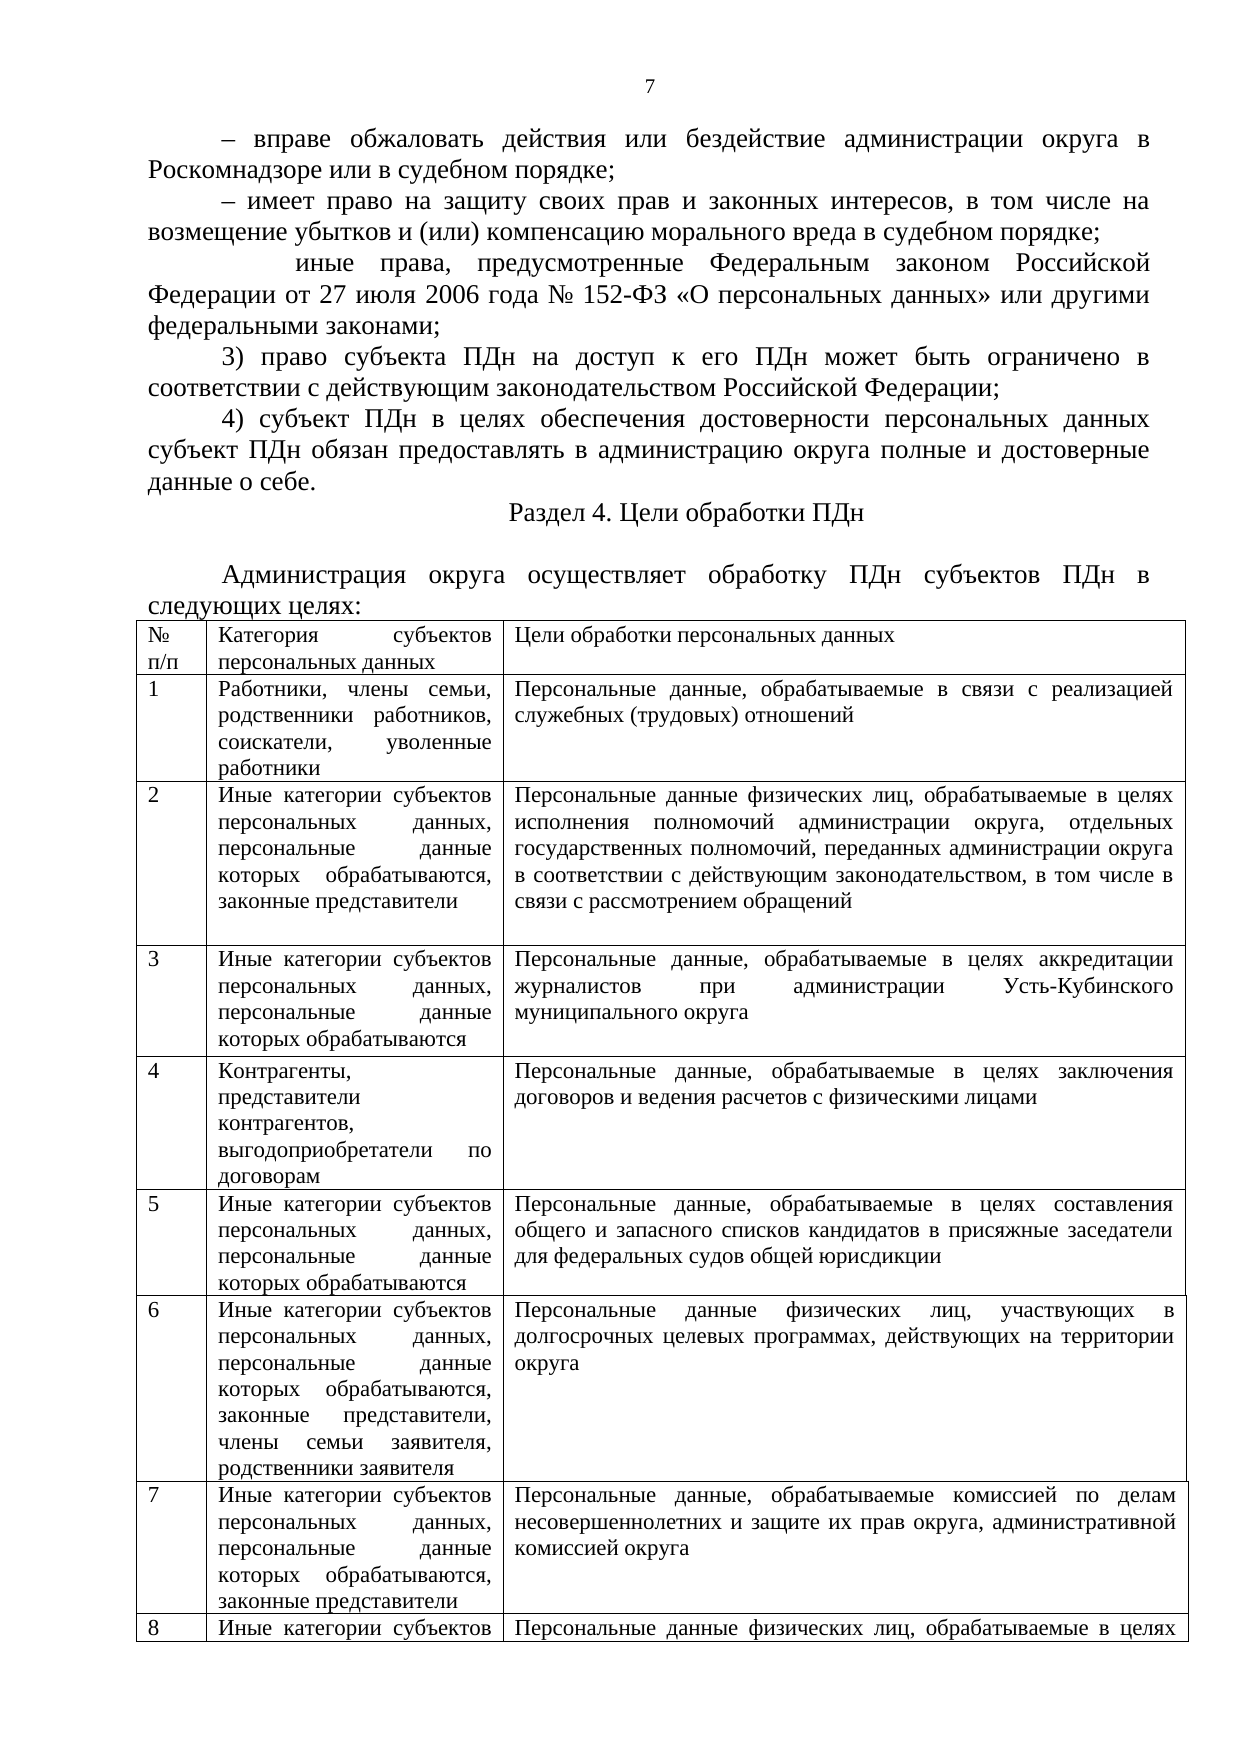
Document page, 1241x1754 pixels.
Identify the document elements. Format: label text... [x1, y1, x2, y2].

table_cell Персональные данные, обрабатываемые в целях заключения договоров и ведения расчетов с физическими лицами [504, 1057, 1185, 1188]
table_cell Персональные данные, обрабатываемые комиссией по делам несовершеннолетних и защите их прав округа, административной комиссией округа [504, 1482, 1188, 1613]
table_cell Персональные данные, обрабатываемые в целях составления общего и запасного списков кандидатов в присяжные заседатели для федеральных судов общей юрисдикции [504, 1190, 1185, 1295]
text Раздел 4. Цели обработки ПДн [148, 496, 1152, 527]
text Администрация округа осуществляет обработку ПДн субъектов ПДн в следующих целях: [148, 558, 1152, 620]
table_cell Иные категории субъектов персональных данных, персональные данные которых обрабатываются [207, 946, 503, 1056]
table_cell 6 [137, 1296, 206, 1481]
table_cell 3 [137, 946, 206, 1056]
text 3) право субъекта ПДн на доступ к его ПДн может быть ограничено в соответствии с действующим законодательством Российской Федерации; [148, 340, 1152, 402]
table_header Цели обработки персональных данных [504, 621, 1185, 674]
table_cell Иные категории субъектов персональных данных, персональные данные которых обрабатываются, законные представители [207, 782, 503, 944]
table_cell Персональные данные, обрабатываемые в связи с реализацией служебных (трудовых) отношений [504, 675, 1185, 781]
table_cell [207, 1614, 503, 1641]
table_cell Персональные данные физических лиц, участвующих в долгосрочных целевых программах, действующих на территории округа [504, 1296, 1186, 1481]
table_cell 1 [137, 675, 206, 781]
table_cell Персональные данные, обрабатываемые в целях аккредитации журналистов при администрации Усть-Кубинского муниципального округа [504, 946, 1185, 1056]
table_cell 7 [137, 1482, 206, 1613]
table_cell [207, 1482, 503, 1613]
table_cell 5 [137, 1190, 206, 1295]
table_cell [504, 1614, 1188, 1641]
table_cell Иные категории субъектов персональных данных, персональные данные которых обрабатываются, законные представители, члены семьи заявителя, родственники заявителя [207, 1296, 503, 1481]
table_cell Персональные данные физических лиц, обрабатываемые в целях исполнения полномочий администрации округа, отдельных государственных полномочий, переданных администрации округа в соответствии с действующим законодательством, в том числе в связи с рассмотрением обращений [504, 782, 1185, 944]
table_cell 2 [137, 782, 206, 944]
text ­ иные права, предусмотренные Федеральным законом Российской Федерации от 27 июля 2006 года № 152-ФЗ «О персональных данных» или другими федеральными законами; [148, 247, 1152, 340]
table_header № п/п [137, 621, 206, 674]
table_cell 4 [137, 1057, 206, 1188]
table_cell 8 [137, 1614, 206, 1641]
table_cell Контрагенты, представители контрагентов, выгодоприобретатели по договорам [207, 1057, 503, 1188]
text – вправе обжаловать действия или бездействие администрации округа в Роскомнадзоре или в судебном порядке; [148, 122, 1152, 184]
text – имеет право на защиту своих прав и законных интересов, в том числе на возмещение убытков и (или) компенсацию морального вреда в судебном порядке; [148, 184, 1152, 247]
table_header Категория субъектов персональных данных [207, 621, 503, 674]
table_cell Работники, члены семьи, родственники работников, соискатели, уволенные работники [207, 675, 503, 781]
table_cell Иные категории субъектов персональных данных, персональные данные которых обрабатываются [207, 1190, 503, 1295]
text 4) субъект ПДн в целях обеспечения достоверности персональных данных субъект ПДн обязан предоставлять в администрацию округа полные и достоверные данные о себе. [148, 402, 1152, 496]
